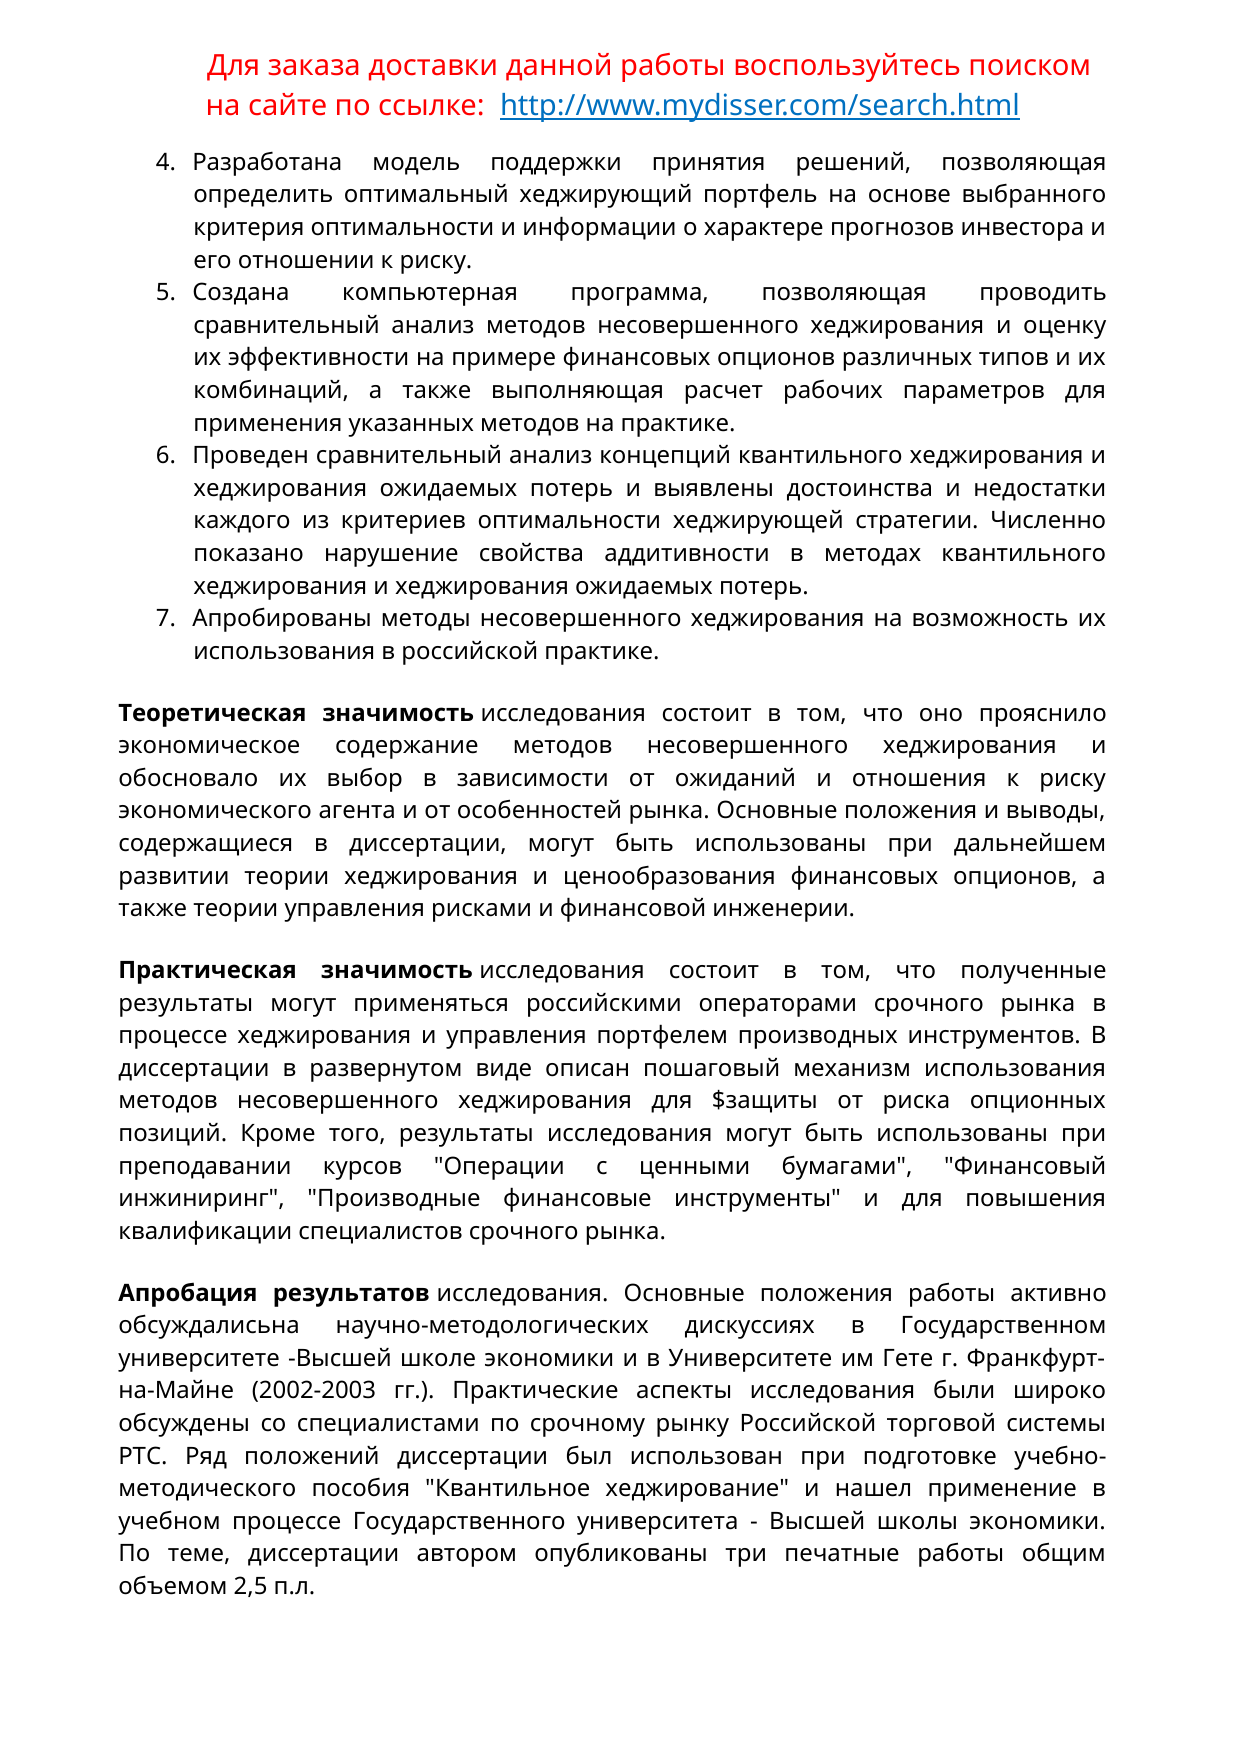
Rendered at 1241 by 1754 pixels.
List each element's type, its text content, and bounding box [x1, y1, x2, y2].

text Теоретическая значимость исследования состоит в том, что оно прояснило экономическое содержание методов несовершенного хеджирования и обосновало их выбор в зависимости от ожиданий и отношения к риску экономического агента и от особенностей рынка. Основные положения и выводы, содержащиеся в диссертации, могут быть использованы при дальнейшем развитии теории хеджирования и ценообразования финансовых опционов, а также теории управления рисками и финансовой инженерии. [118, 695, 1107, 924]
text Апробация результатов исследования. Основные положения работы активно обсуждалисьна научно-методологических дискуссиях в Государственном университете -Высшей школе экономики и в Университете им Гете г. Франкфурт-на-Майне (2002-2003 гг.). Практические аспекты исследования были широко обсуждены со специалистами по срочному рынку Российской торговой системы РТС. Ряд положений диссертации был использован при подготовке учебно-методического пособия "Квантильное хеджирование" и нашел применение в учебном процессе Государственного университета - Высшей школы экономики. По теме, диссертации автором опубликованы три печатные работы общим объемом 2,5 п.л. [118, 1275, 1107, 1601]
list Апробированы методы несовершенного хеджирования на возможность их использования в российской практике. [156, 601, 1107, 666]
list Создана компьютерная программа, позволяющая проводить сравнительный анализ методов несовершенного хеджирования и оценку их эффективности на примере финансовых опционов различных типов и их комбинаций, а также выполняющая расчет рабочих параметров для применения указанных методов на практике. [156, 275, 1107, 438]
list Проведен сравнительный анализ концепций квантильного хеджирования и хеджирования ожидаемых потерь и выявлены достоинства и недостатки каждого из критериев оптимальности хеджирующей стратегии. Численно показано нарушение свойства аддитивности в методах квантильного хеджирования и хеджирования ожидаемых потерь. [156, 438, 1107, 601]
list Разработана модель поддержки принятия решений, позволяющая определить оптимальный хеджирующий портфель на основе выбранного критерия оптимальности и информации о характере прогнозов инвестора и его отношении к риску. [156, 144, 1107, 275]
text Практическая значимость исследования состоит в том, что полученные результаты могут применяться российскими операторами срочного рынка в процессе хеджирования и управления портфелем производных инструментов. В диссертации в развернутом виде описан пошаговый механизм использования методов несовершенного хеджирования для $защиты от риска опционных позиций. Кроме того, результаты исследования могут быть использованы при преподавании курсов "Операции с ценными бумагами", "Финансовый инжиниринг", "Производные финансовые инструменты" и для повышения квалификации специалистов срочного рынка. [118, 953, 1107, 1246]
